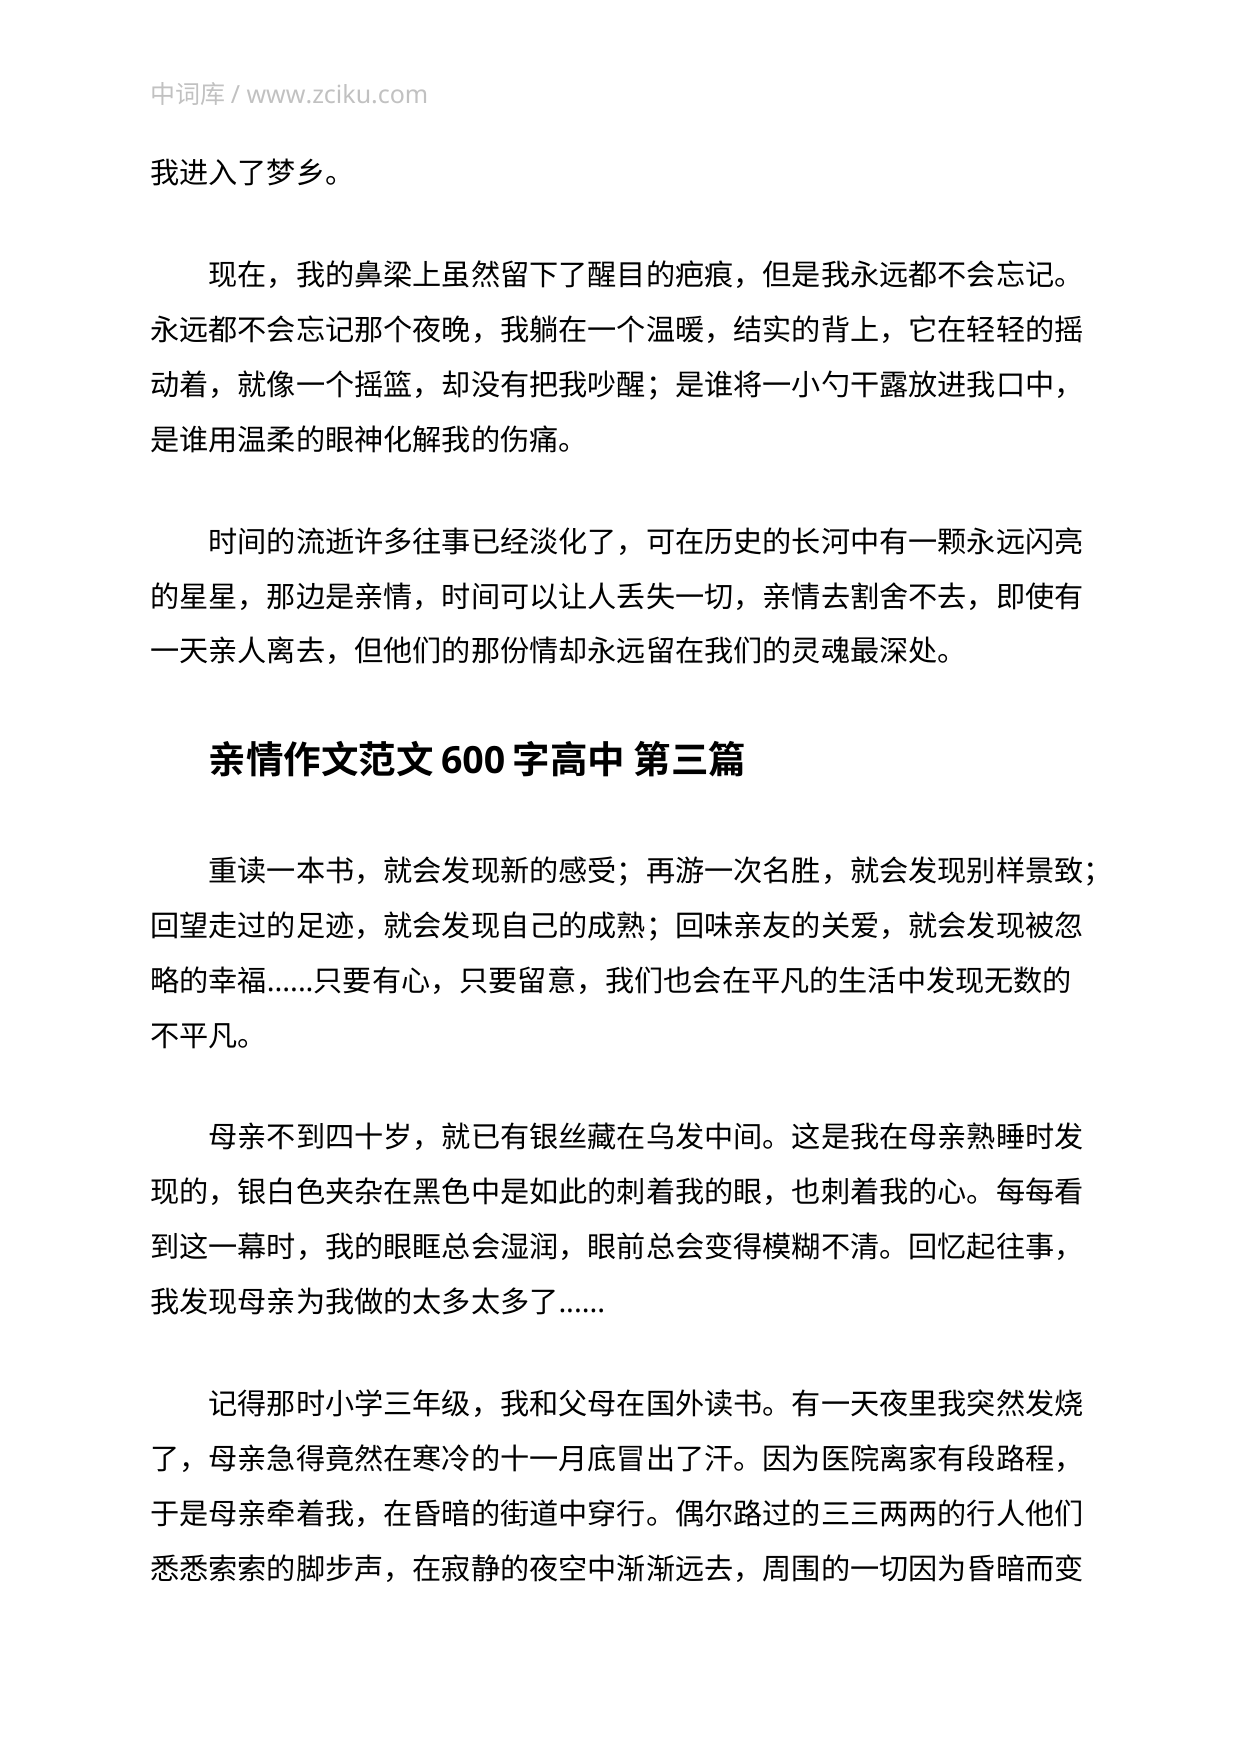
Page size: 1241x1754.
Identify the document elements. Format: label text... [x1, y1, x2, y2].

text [150, 150, 1090, 192]
text 母亲不到四十岁，就已有银丝藏在乌发中间。这是我在母亲熟睡时发现的，银白色夹杂在黑色中是如此的刺着我的眼，也刺着我的心。每每看到这一幕时，我的眼眶总会湿润，眼前总会变得模糊不清。回忆起往事，我发现母亲为我做的太多太多了...... [150, 1114, 1090, 1321]
text 重读一本书，就会发现新的感受；再游一次名胜，就会发现别样景致；回望走过的足迹，就会发现自己的成熟；回味亲友的关爱，就会发现被忽略的幸福......只要有心，只要留意，我们也会在平凡的生活中发现无数的不平凡。 [150, 847, 1090, 1054]
text 现在，我的鼻梁上虽然留下了醒目的疤痕，但是我永远都不会忘记。永远都不会忘记那个夜晚，我躺在一个温暖，结实的背上，它在轻轻的摇动着，就像一个摇篮，却没有把我吵醒；是谁将一小勺干露放进我口中，是谁用温柔的眼神化解我的伤痛。 [150, 252, 1090, 459]
text 时间的流逝许多往事已经淡化了，可在历史的长河中有一颗永远闪亮的星星，那边是亲情，时间可以让人丢失一切，亲情去割舍不去，即使有一天亲人离去，但他们的那份情却永远留在我们的灵魂最深处。 [150, 518, 1090, 670]
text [150, 1381, 1090, 1588]
text 亲情作文范文600字高中 第三篇 [150, 730, 1090, 784]
